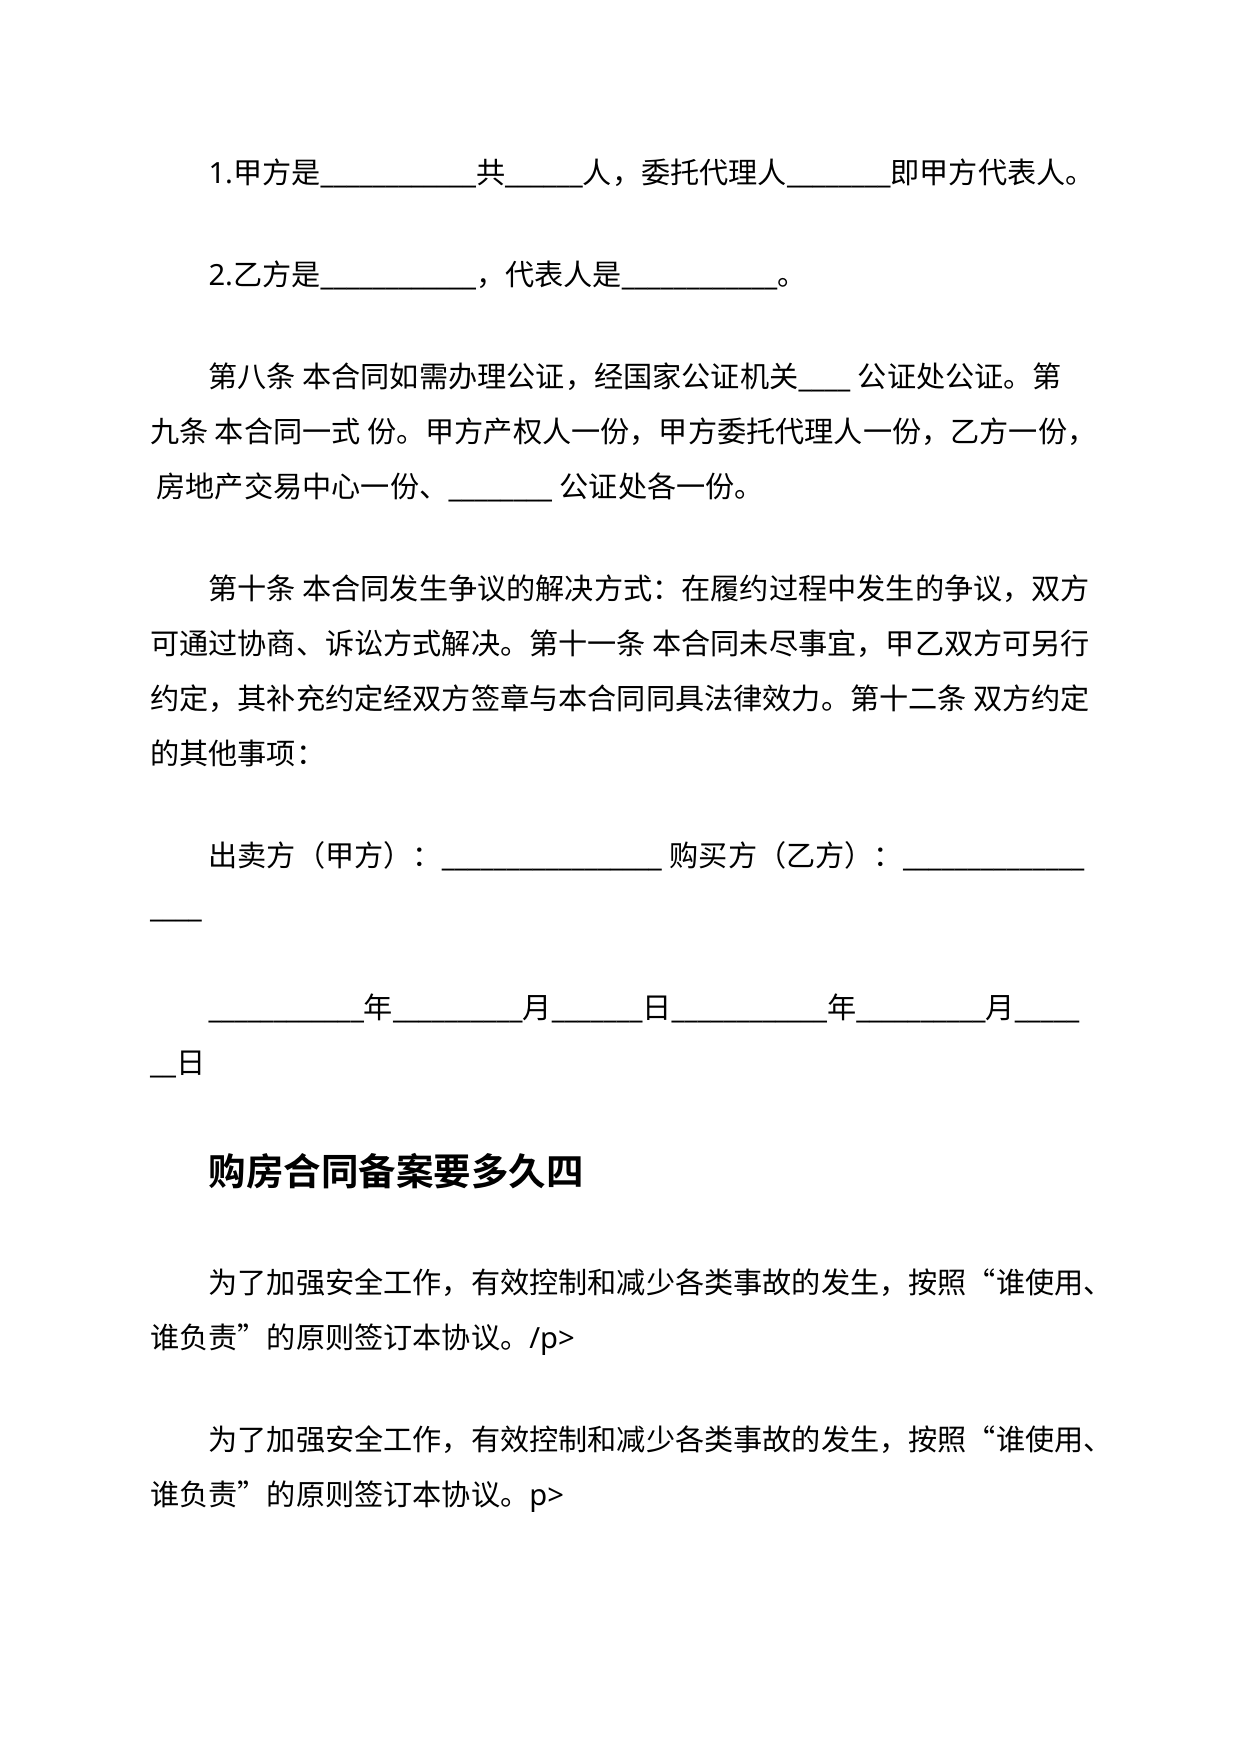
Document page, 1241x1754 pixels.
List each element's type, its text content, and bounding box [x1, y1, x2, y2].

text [150, 1259, 1090, 1357]
text 1.甲方是____________共______人，委托代理人________即甲方代表人。 [150, 150, 1090, 192]
text 第十条 本合同发生争议的解决方式：在履约过程中发生的争议，双方可通过协商、诉讼方式解决。第十一条 本合同未尽事宜，甲乙双方可另行约定，其补充约定经双方签章与本合同同具法律效力。第十二条 双方约定的其他事项： [150, 566, 1090, 773]
text 出卖方（甲方）：_________________ 购买方（乙方）：__________________ [150, 832, 1090, 926]
text 购房合同备案要多久四 [150, 1142, 1090, 1196]
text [150, 1416, 1090, 1513]
text 2.乙方是____________，代表人是____________。 [150, 252, 1090, 294]
text ____________年__________月_______日____________年__________月_______日 [150, 985, 1090, 1082]
text 第八条 本合同如需办理公证，经国家公证机关____ 公证处公证。第九条 本合同一式 份。甲方产权人一份，甲方委托代理人一份，乙方一份， 房地产交易中心一份、________ 公证处各一份。 [150, 354, 1090, 506]
